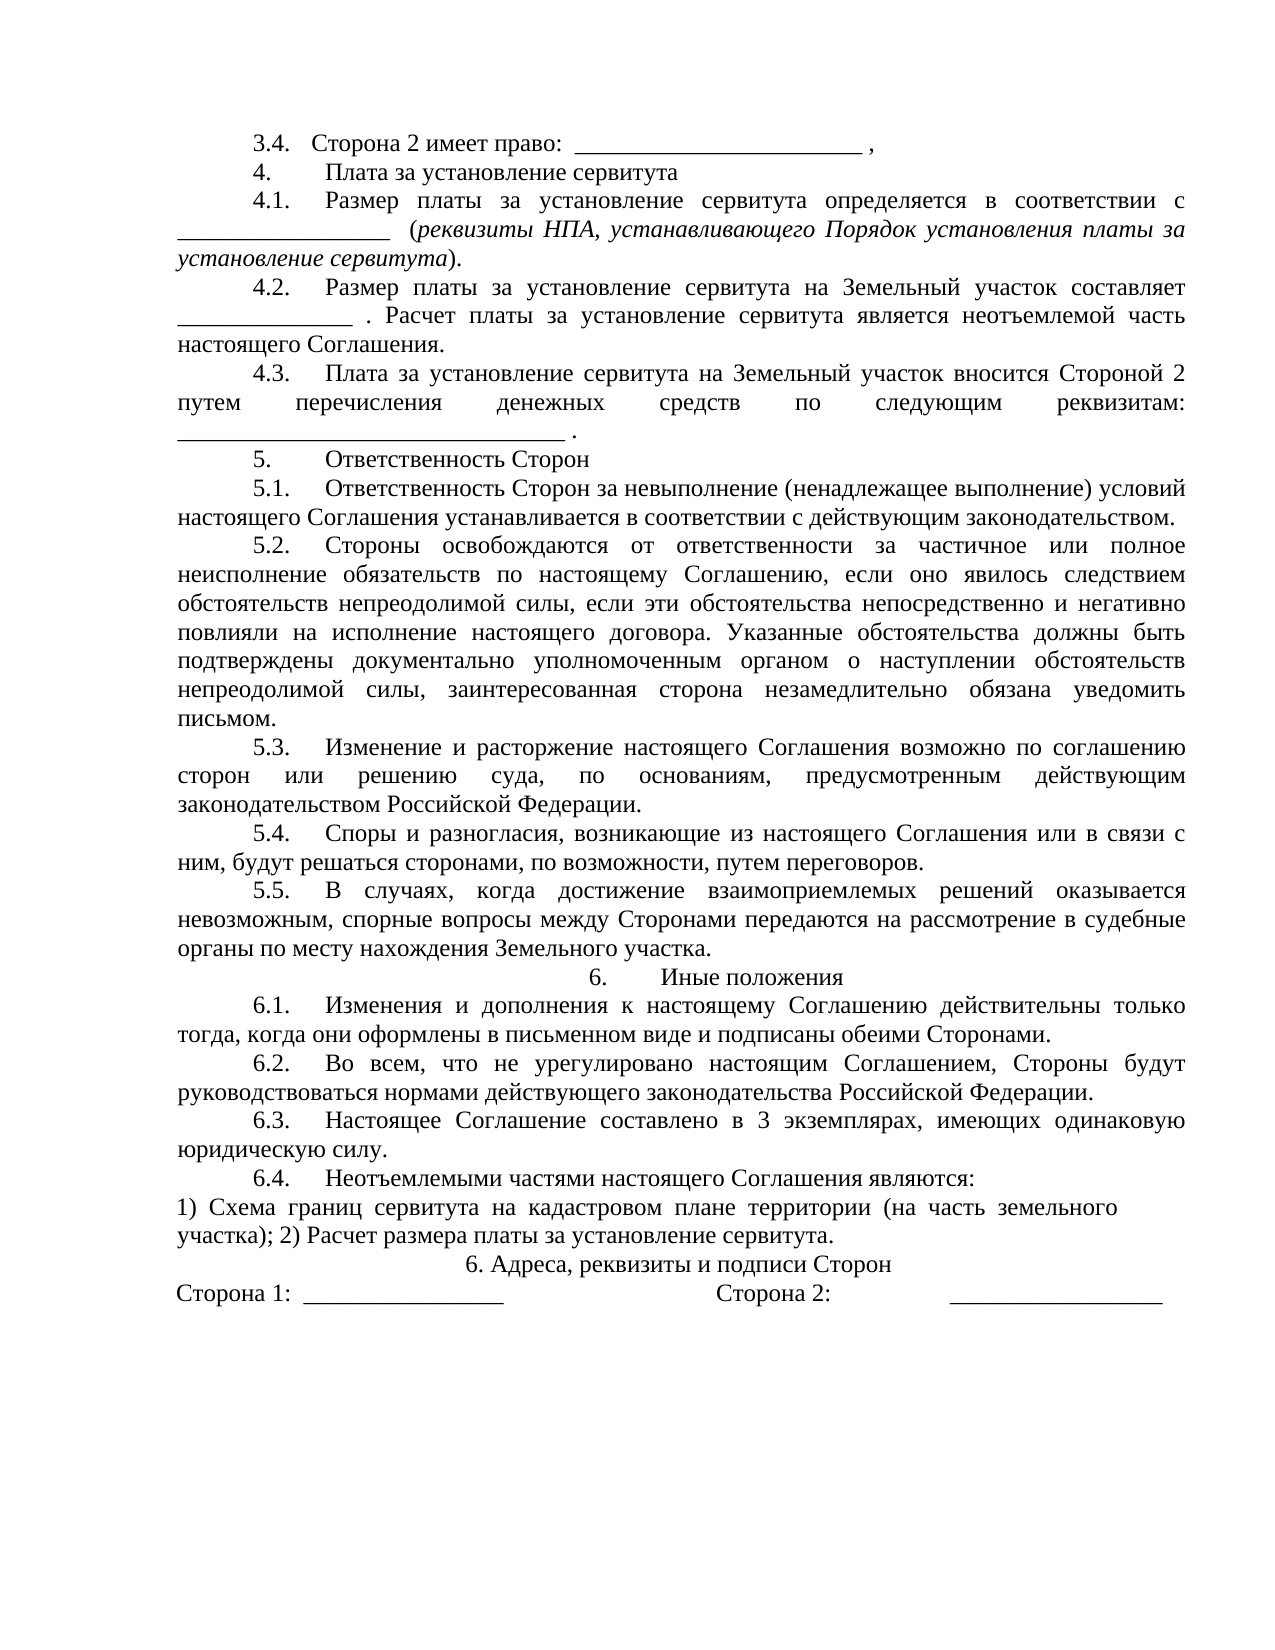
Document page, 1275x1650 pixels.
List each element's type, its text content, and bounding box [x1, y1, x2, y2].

list Неотъемлемыми частями настоящего Соглашения являются: [177, 1163, 1186, 1192]
list Плата за установление сервитута на Земельный участок вносится Стороной 2 путем перечисления денежных средств по следующим реквизитам: _______________________________ . [177, 358, 1186, 444]
list Во всем, что не урегулировано настоящим Соглашением, Стороны будут руководствоваться нормами действующего законодательства Российской Федерации. [177, 1048, 1186, 1105]
list Иные положения [177, 962, 1179, 990]
list Ответственность Сторон за невыполнение (ненадлежащее выполнение) условий настоящего Соглашения устанавливается в соответствии с действующим законодательством. [177, 473, 1186, 530]
list Ответственность Сторон [177, 444, 1179, 473]
list Изменения и дополнения к настоящему Соглашению действительны только тогда, когда они оформлены в письменном виде и подписаны обеими Сторонами. [177, 990, 1186, 1048]
list Стороны освобождаются от ответственности за частичное или полное неисполнение обязательств по настоящему Соглашению, если оно явилось следствием обстоятельств непреодолимой силы, если эти обстоятельства непосредственно и негативно повлияли на исполнение настоящего договора. Указанные обстоятельства должны быть подтверждены документально уполномоченным органом о наступлении обстоятельств непреодолимой силы, заинтересованная сторона незамедлительно обязана уведомить письмом. [177, 530, 1186, 732]
text 1) Схема границ сервитута на кадастровом плане территории (на часть земельного участка); 2) Расчет размера платы за установление сервитута. [176, 1192, 1118, 1249]
list Сторона 2 имеет право: _______________________ , [253, 128, 1186, 157]
text 6. Адреса, реквизиты и подписи Сторон [178, 1249, 1179, 1278]
text Сторона 1: ________________ Сторона 2: _________________ [176, 1278, 1186, 1307]
list Размер платы за установление сервитута на Земельный участок составляет ______________ . Расчет платы за установление сервитута является неотъемлемой часть настоящего Соглашения. [177, 272, 1186, 358]
list Настоящее Соглашение составлено в 3 экземплярах, имеющих одинаковую юридическую силу. [177, 1105, 1186, 1163]
list Размер платы за установление сервитута определяется в соответствии с _________________ (реквизиты НПА, устанавливающего Порядок установления платы за установление сервитута). [177, 185, 1186, 272]
list Споры и разногласия, возникающие из настоящего Соглашения или в связи с ним, будут решаться сторонами, по возможности, путем переговоров. [177, 818, 1186, 875]
list В случаях, когда достижение взаимоприемлемых решений оказывается невозможным, спорные вопросы между Сторонами передаются на рассмотрение в судебные органы по месту нахождения Земельного участка. [177, 875, 1186, 962]
list Изменение и расторжение настоящего Соглашения возможно по соглашению сторон или решению суда, по основаниям, предусмотренным действующим законодательством Российской Федерации. [177, 732, 1186, 818]
list Плата за установление сервитута [177, 157, 1179, 185]
